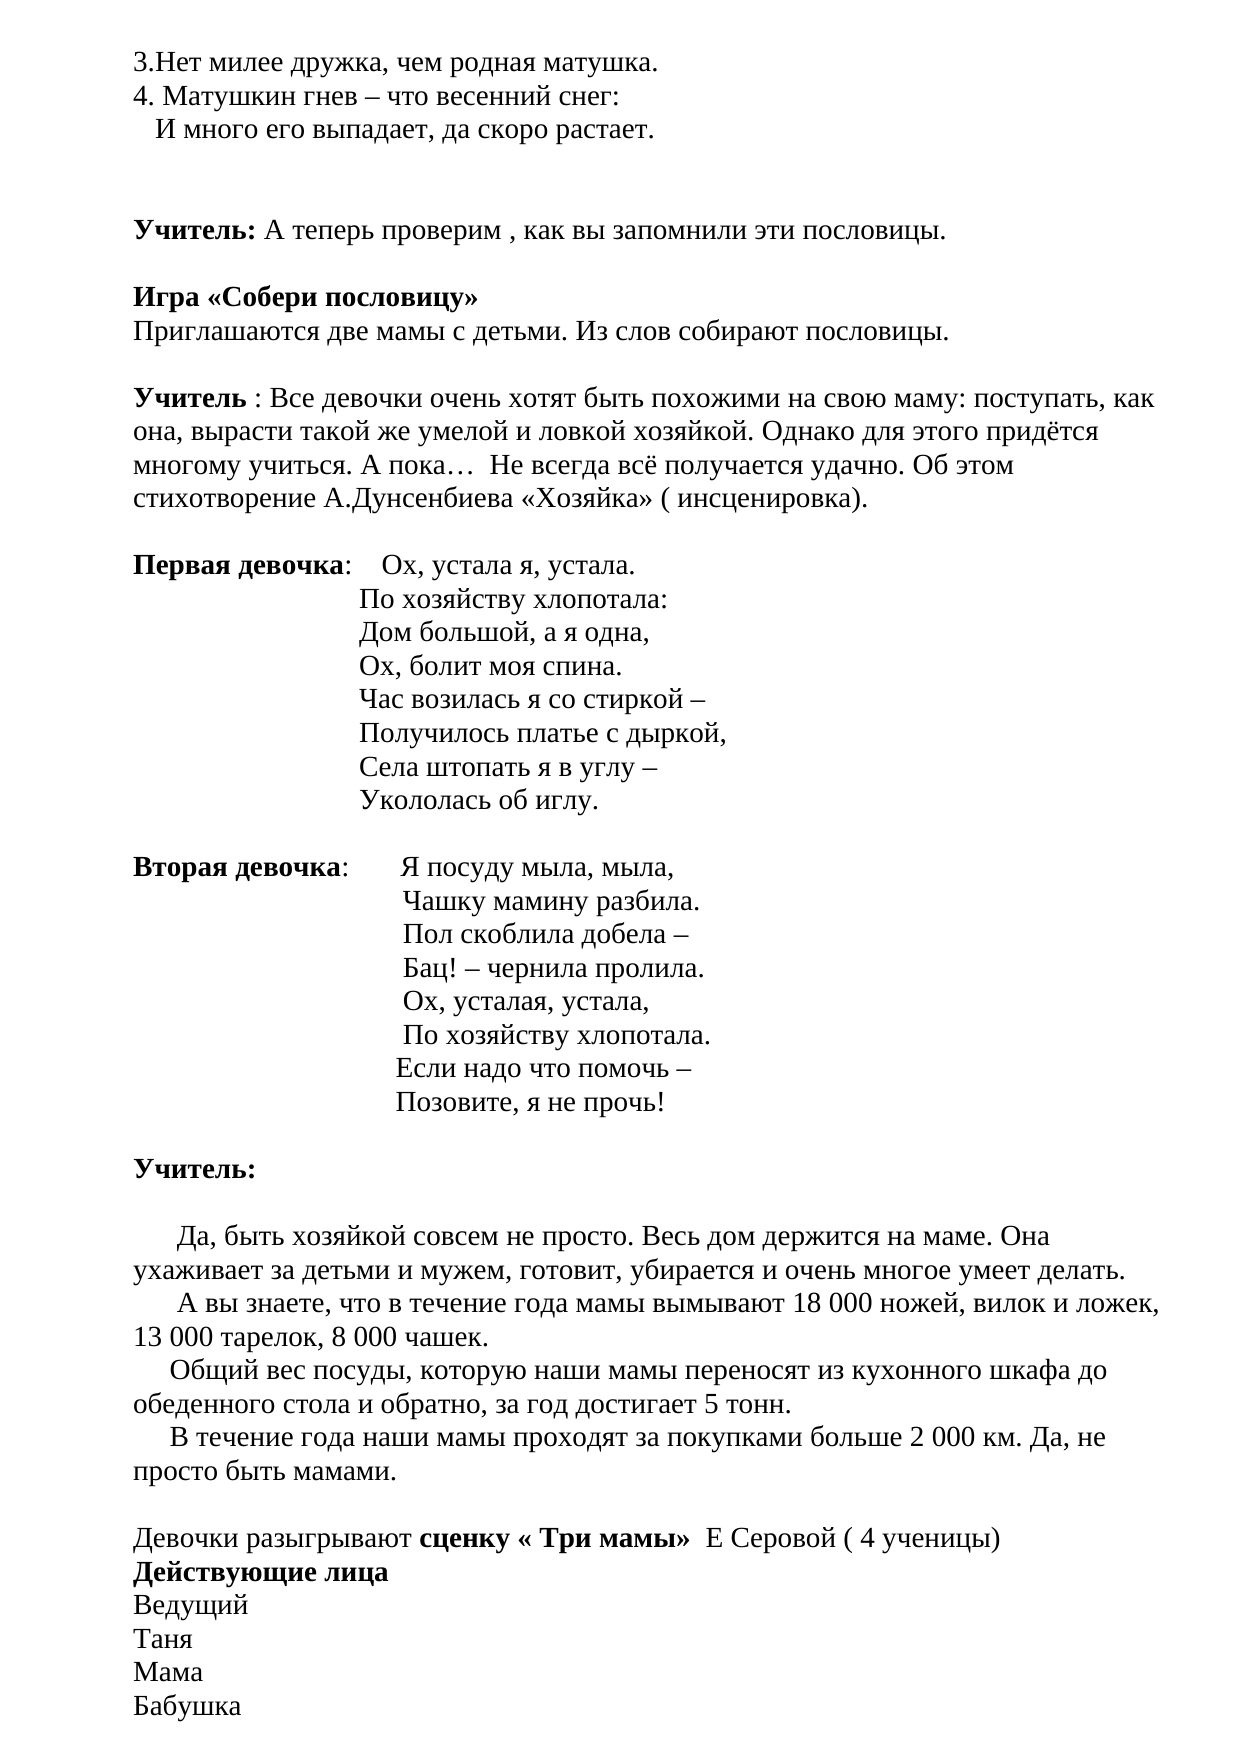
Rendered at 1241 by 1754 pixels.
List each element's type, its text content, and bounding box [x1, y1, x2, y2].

text Учитель : Все девочки очень хотят быть похожими на свою маму: поступать, как она, вырасти такой же умелой и ловкой хозяйкой. Однако для этого придётся многому учиться. А пока… Не всегда всё получается удачно. Об этом стихотворение А.Дунсенбиева «Хозяйка» ( инсценировка). [133, 380, 1181, 514]
text Ох, усталая, устала, [133, 983, 1181, 1017]
text Если надо что помочь – [133, 1051, 1181, 1084]
text Ох, болит моя спина. [133, 648, 1181, 682]
text Чашку мамину разбила. [133, 883, 1181, 916]
text Учитель: [133, 1151, 1181, 1185]
text 4. Матушкин гнев – что весенний снег: [133, 78, 1181, 111]
text Укололась об иглу. [133, 782, 1181, 816]
text Бац! – чернила пролила. [133, 950, 1181, 983]
text И много его выпадает, да скоро растает. [133, 111, 1181, 145]
text Получилось платье с дыркой, [133, 715, 1181, 749]
text Девочки разыгрывают сценку « Три мамы» Е Серовой ( 4 ученицы) Действующие лица Ведущий Таня Мама Бабушка [133, 1520, 1181, 1721]
text Дом большой, а я одна, [133, 614, 1181, 648]
text По хозяйству хлопотала. [133, 1017, 1181, 1051]
text Позовите, я не прочь! [133, 1084, 1181, 1118]
text Первая девочка: Ох, устала я, устала. [133, 547, 1181, 581]
text Пол скоблила добела – [133, 916, 1181, 950]
text Села штопать я в углу – [133, 749, 1181, 782]
text Да, быть хозяйкой совсем не просто. Весь дом держится на маме. Она ухаживает за детьми и мужем, готовит, убирается и очень многое умеет делать. А вы знаете, что в течение года мамы вымывают 18 000 ножей, вилок и ложек, 13 000 тарелок, 8 000 чашек. Общий вес посуды, которую наши мамы переносят из кухонного шкафа до обеденного стола и обратно, за год достигает 5 тонн. [133, 1218, 1181, 1419]
text Игра «Собери пословицу» [133, 279, 1181, 313]
text Час возилась я со стиркой – [133, 682, 1181, 715]
text Вторая девочка: Я посуду мыла, мыла, [133, 849, 1181, 883]
text По хозяйству хлопотала: [133, 581, 1181, 614]
text Приглашаются две мамы с детьми. Из слов собирают пословицы. [133, 313, 1181, 346]
text Учитель: А теперь проверим , как вы запомнили эти пословицы. [133, 212, 1181, 246]
text 3.Нет милее дружка, чем родная матушка. [133, 44, 1181, 78]
text В течение года наши мамы проходят за покупками больше 2 000 км. Да, не просто быть мамами. [133, 1419, 1181, 1487]
